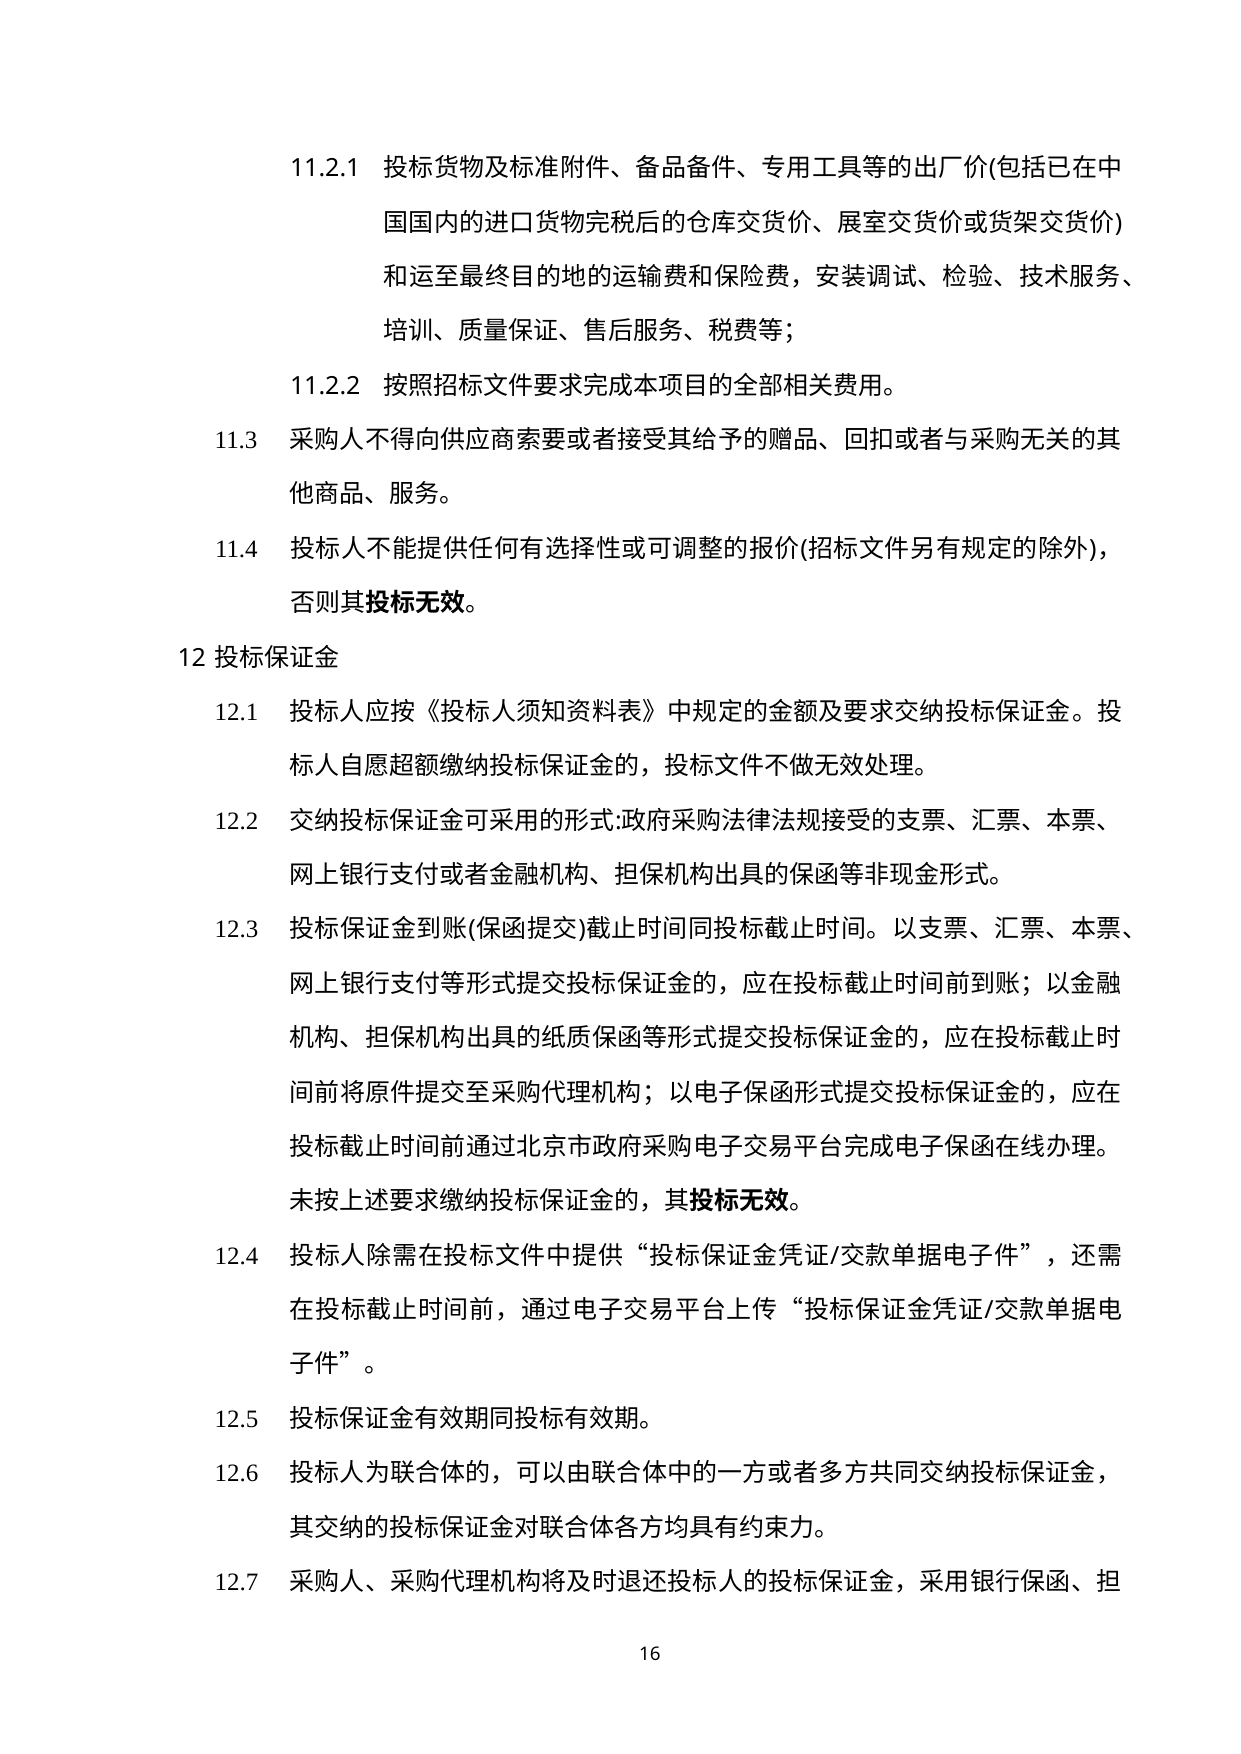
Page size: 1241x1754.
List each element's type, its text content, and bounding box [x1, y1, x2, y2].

list 投标人应按《投标人须知资料表》中规定的金额及要求交纳投标保证金。投标人自愿超额缴纳投标保证金的，投标文件不做无效处理。 [214, 691, 1122, 782]
list 投标保证金有效期同投标有效期。 [214, 1398, 1122, 1434]
list 投标保证金 [177, 637, 1122, 673]
list 投标货物及标准附件、备品备件、专用工具等的出厂价(包括已在中国国内的进口货物完税后的仓库交货价、展室交货价或货架交货价)和运至最终目的地的运输费和保险费，安装调试、检验、技术服务、培训、质量保证、售后服务、税费等； [290, 148, 1122, 347]
list 按照招标文件要求完成本项目的全部相关费用。 [290, 365, 1122, 401]
list 采购人不得向供应商索要或者接受其给予的赠品、回扣或者与采购无关的其他商品、服务。 [214, 419, 1122, 510]
list 交纳投标保证金可采用的形式:政府采购法律法规接受的支票、汇票、本票、网上银行支付或者金融机构、担保机构出具的保函等非现金形式。 [214, 800, 1122, 891]
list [214, 1561, 1122, 1598]
list 投标人为联合体的，可以由联合体中的一方或者多方共同交纳投标保证金，其交纳的投标保证金对联合体各方均具有约束力。 [214, 1453, 1122, 1543]
list 投标保证金到账(保函提交)截止时间同投标截止时间。以支票、汇票、本票、网上银行支付等形式提交投标保证金的，应在投标截止时间前到账；以金融机构、担保机构出具的纸质保函等形式提交投标保证金的，应在投标截止时间前将原件提交至采购代理机构；以电子保函形式提交投标保证金的，应在投标截止时间前通过北京市政府采购电子交易平台完成电子保函在线办理。未按上述要求缴纳投标保证金的，其投标无效。 [214, 909, 1122, 1217]
list 投标人除需在投标文件中提供“投标保证金凭证/交款单据电子件”，还需在投标截止时间前，通过电子交易平台上传“投标保证金凭证/交款单据电子件”。 [214, 1235, 1122, 1380]
list 投标人不能提供任何有选择性或可调整的报价(招标文件另有规定的除外)，否则其投标无效。 [215, 528, 1122, 619]
